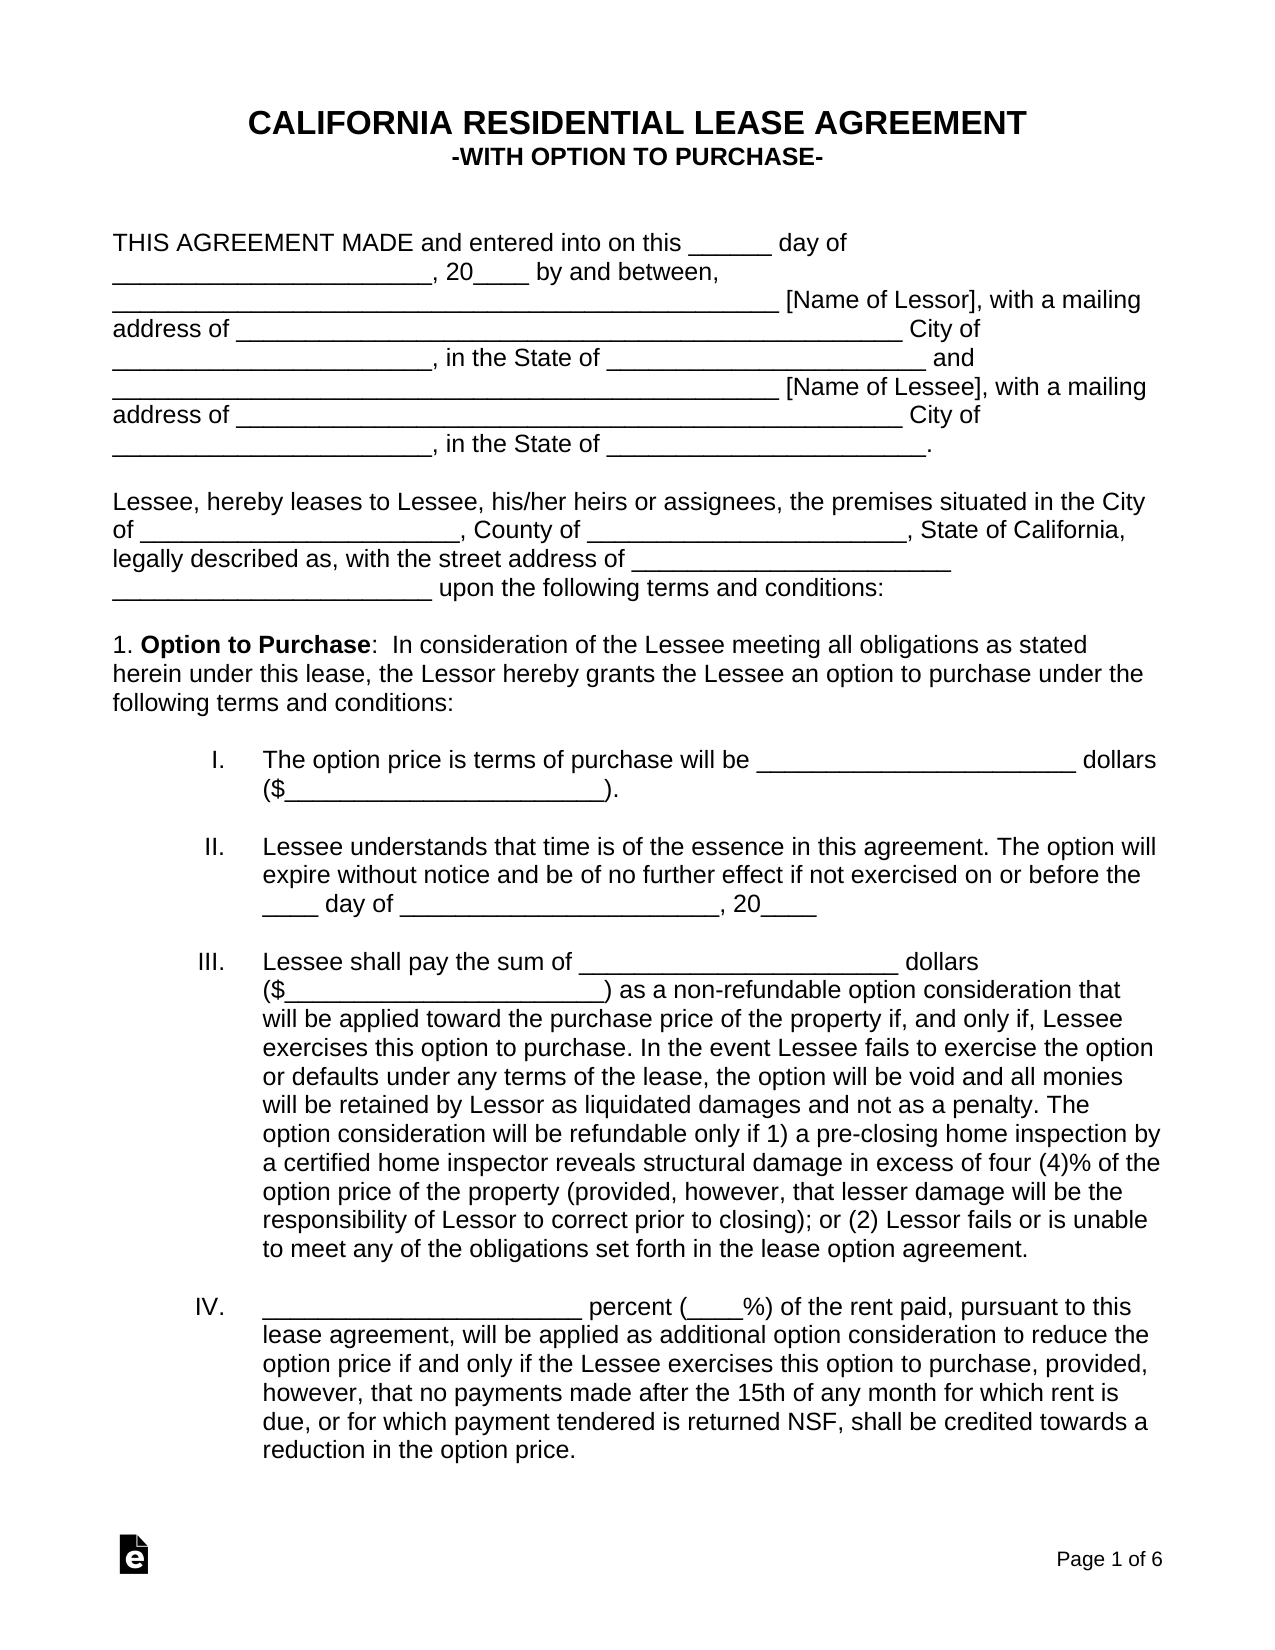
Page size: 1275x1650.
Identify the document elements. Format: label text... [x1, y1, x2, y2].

text 1. Option to Purchase: In consideration of the Lessee meeting all obligations as stated herein under this lease, the Lessor hereby grants the Lessee an option to purchase under the following terms and conditions: [112, 630, 1162, 717]
text -WITH OPTION TO PURCHASE- [112, 142, 1162, 170]
text THIS AGREEMENT MADE and entered into on this ______ day of _______________________, 20____ by and between, ________________________________________________ [Name of Lessor], with a mailing address of ________________________________________________ City of _______________________, in the State of _______________________ and ________________________________________________ [Name of Lessee], with a mailing address of ________________________________________________ City of _______________________, in the State of _______________________. [112, 228, 1162, 458]
picture [112, 1533, 155, 1575]
list _______________________ percent (____%) of the rent paid, pursuant to this lease agreement, will be applied as additional option consideration to reduce the option price if and only if the Lessee exercises this option to purchase, provided, however, that no payments made after the 15th of any month for which rent is due, or for which payment tendered is returned NSF, shall be credited towards a reduction in the option price. [225, 1292, 1162, 1464]
list Lessee shall pay the sum of _______________________ dollars ($_______________________) as a non-refundable option consideration that will be applied toward the purchase price of the property if, and only if, Lessee exercises this option to purchase. In the event Lessee fails to exercise the option or defaults under any terms of the lease, the option will be void and all monies will be retained by Lessor as liquidated damages and not as a penalty. The option consideration will be refundable only if 1) a pre-closing home inspection by a certified home inspector reveals structural damage in excess of four (4)% of the option price of the property (provided, however, that lesser damage will be the responsibility of Lessor to correct prior to closing); or (2) Lessor fails or is unable to meet any of the obligations set forth in the lease option agreement. [225, 947, 1162, 1263]
text Lessee, hereby leases to Lessee, his/her heirs or assignees, the premises situated in the City of _______________________, County of _______________________, State of California, legally described as, with the street address of _______________________ _______________________ upon the following terms and conditions: [112, 487, 1162, 602]
list The option price is terms of purchase will be _______________________ dollars ($_______________________). [225, 745, 1162, 803]
list Lessee understands that time is of the essence in this agreement. The option will expire without notice and be of no further effect if not exercised on or before the ____ day of _______________________, 20____ [225, 832, 1162, 918]
text CALIFORNIA RESIDENTIAL LEASE AGREEMENT [112, 103, 1162, 142]
